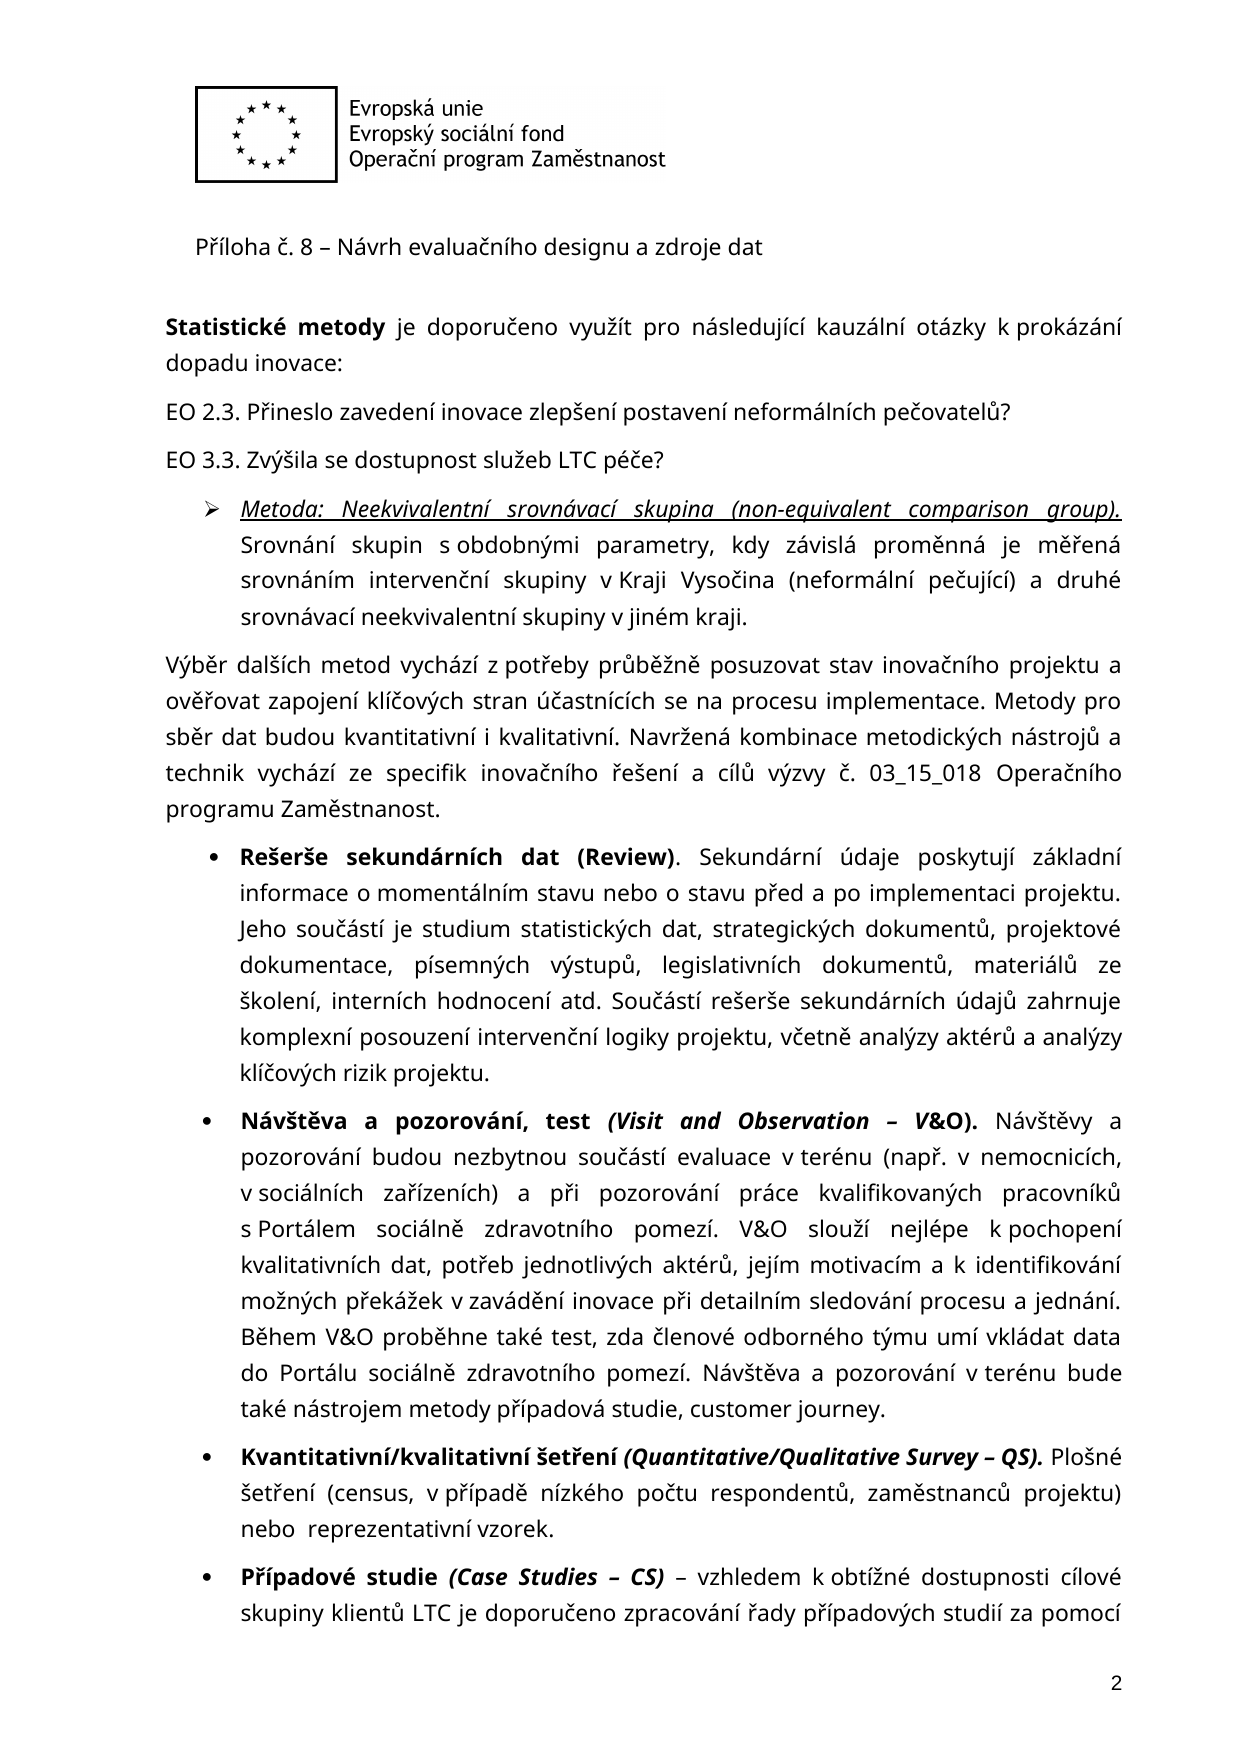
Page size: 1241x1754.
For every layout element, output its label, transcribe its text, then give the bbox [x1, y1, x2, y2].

text Statistické metody je doporučeno využít pro následující kauzální otázky k prokázání dopadu inovace: [165, 311, 1122, 378]
picture [195, 86, 666, 183]
text EO 3.3. Zvýšila se dostupnost služeb LTC péče? [165, 444, 1122, 475]
text EO 2.3. Přineslo zavedení inovace zlepšení postavení neformálních pečovatelů? [165, 396, 1122, 427]
text Výběr dalších metod vychází z potřeby průběžně posuzovat stav inovačního projektu a ověřovat zapojení klíčových stran účastnících se na procesu implementace. Metody pro sběr dat budou kvantitativní i kvalitativní. Navržená kombinace metodických nástrojů a technik vychází ze specifik inovačního řešení a cílů výzvy č. 03_15_018 Operačního programu Zaměstnanost. [165, 649, 1122, 824]
list Návštěva a pozorování, test (Visit and Observation – V&O). Návštěvy a pozorování budou nezbytnou součástí evaluace v terénu (např. v nemocnicích, v sociálních zařízeních) a při pozorování práce kvalifikovaných pracovníků s Portálem sociálně zdravotního pomezí. V&O slouží nejlépe k pochopení kvalitativních dat, potřeb jednotlivých aktérů, jejím motivacím a k identifikování možných překážek v zavádění inovace při detailním sledování procesu a jednání. Během V&O proběhne také test, zda členové odborného týmu umí vkládat data do Portálu sociálně zdravotního pomezí. Návštěva a pozorování v terénu bude také nástrojem metody případová studie, customer journey. [203, 1105, 1122, 1424]
list Kvantitativní/kvalitativní šetření (Quantitative/Qualitative Survey – QS). Plošné šetření (census, v případě nízkého počtu respondentů, zaměstnanců projektu) nebo reprezentativní vzorek. [203, 1441, 1122, 1544]
list Rešerše sekundárních dat (Review). Sekundární údaje poskytují základní informace o momentálním stavu nebo o stavu před a po implementaci projektu. Jeho součástí je studium statistických dat, strategických dokumentů, projektové dokumentace, písemných výstupů, legislativních dokumentů, materiálů ze školení, interních hodnocení atd. Součástí rešerše sekundárních údajů zahrnuje komplexní posouzení intervenční logiky projektu, včetně analýzy aktérů a analýzy klíčových rizik projektu. [210, 841, 1122, 1088]
list Metoda: Neekvivalentní srovnávací skupina (non-equivalent comparison group). Srovnání skupin s obdobnými parametry, kdy závislá proměnná je měřená srovnáním intervenční skupiny v Kraji Vysočina (neformální pečující) a druhé srovnávací neekvivalentní skupiny v jiném kraji. [203, 493, 1122, 632]
